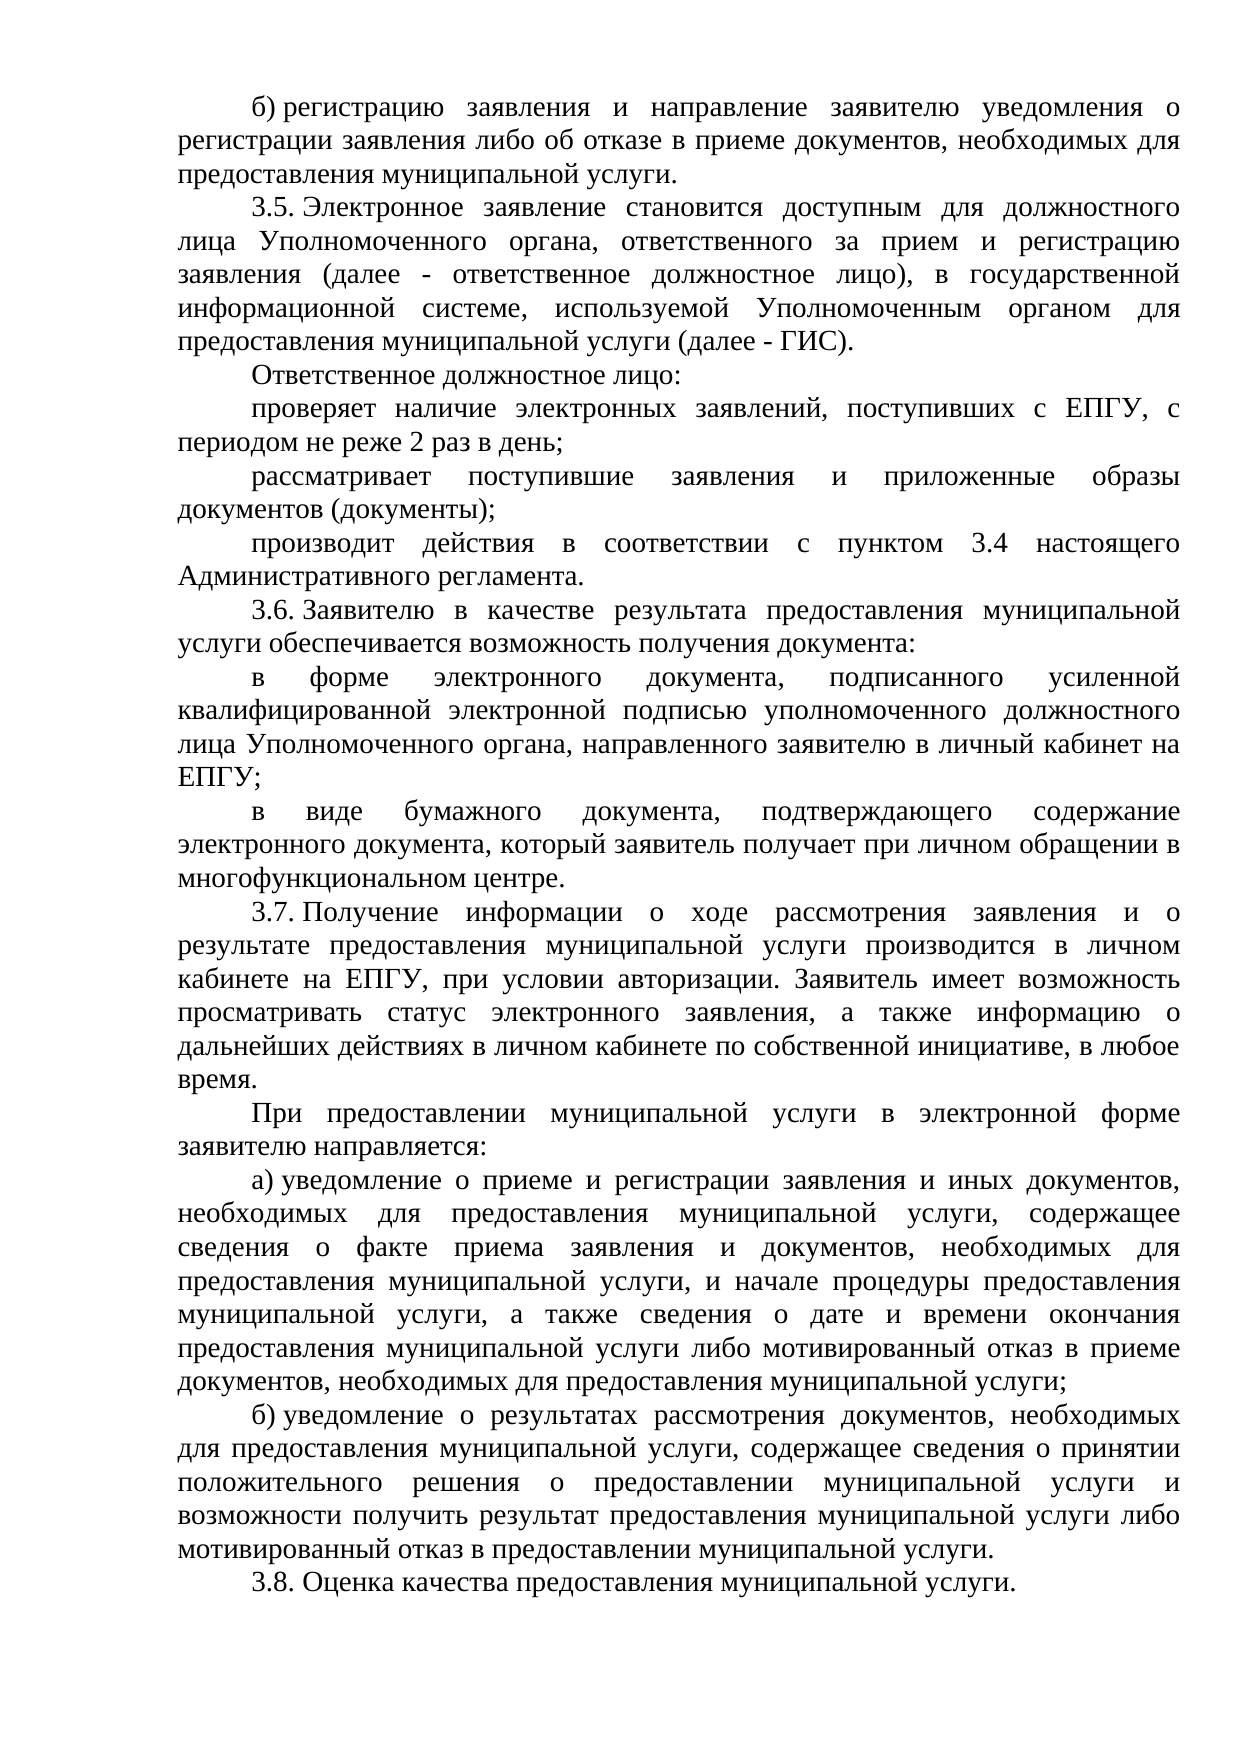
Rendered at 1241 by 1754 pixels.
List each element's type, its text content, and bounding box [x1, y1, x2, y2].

text При предоставлении муниципальной услуги в электронной форме заявителю направляется: [177, 1095, 1181, 1162]
text 3.5. Электронное заявление становится доступным для должностного лица Уполномоченного органа, ответственного за прием и регистрацию заявления (далее - ответственное должностное лицо), в государственной информационной системе, используемой Уполномоченным органом для предоставления муниципальной услуги (далее - ГИС). [177, 189, 1181, 357]
text в виде бумажного документа, подтверждающего содержание электронного документа, который заявитель получает при личном обращении в многофункциональном центре. [177, 793, 1181, 894]
text Ответственное должностное лицо: [177, 357, 1181, 391]
text б) уведомление о результатах рассмотрения документов, необходимых для предоставления муниципальной услуги, содержащее сведения о принятии положительного решения о предоставлении муниципальной услуги и возможности получить результат предоставления муниципальной услуги либо мотивированный отказ в предоставлении муниципальной услуги. [177, 1397, 1181, 1564]
text в форме электронного документа, подписанного усиленной квалифицированной электронной подписью уполномоченного должностного лица Уполномоченного органа, направленного заявителю в личный кабинет на ЕПГУ; [177, 659, 1181, 793]
text а) уведомление о приеме и регистрации заявления и иных документов, необходимых для предоставления муниципальной услуги, содержащее сведения о факте приема заявления и документов, необходимых для предоставления муниципальной услуги, и начале процедуры предоставления муниципальной услуги, а также сведения о дате и времени окончания предоставления муниципальной услуги либо мотивированный отказ в приеме документов, необходимых для предоставления муниципальной услуги; [177, 1162, 1181, 1397]
text производит действия в соответствии с пунктом 3.4 настоящего Административного регламента. [177, 525, 1181, 592]
text 3.7. Получение информации о ходе рассмотрения заявления и о результате предоставления муниципальной услуги производится в личном кабинете на ЕПГУ, при условии авторизации. Заявитель имеет возможность просматривать статус электронного заявления, а также информацию о дальнейших действиях в личном кабинете по собственной инициативе, в любое время. [177, 894, 1181, 1095]
text б) регистрацию заявления и направление заявителю уведомления о регистрации заявления либо об отказе в приеме документов, необходимых для предоставления муниципальной услуги. [177, 89, 1181, 189]
text проверяет наличие электронных заявлений, поступивших с ЕПГУ, с периодом не реже 2 раз в день; [177, 391, 1181, 458]
text 3.6. Заявителю в качестве результата предоставления муниципальной услуги обеспечивается возможность получения документа: [177, 592, 1181, 659]
text 3.8. Оценка качества предоставления муниципальной услуги. [177, 1564, 1181, 1598]
text рассматривает поступившие заявления и приложенные образы документов (документы); [177, 458, 1181, 525]
